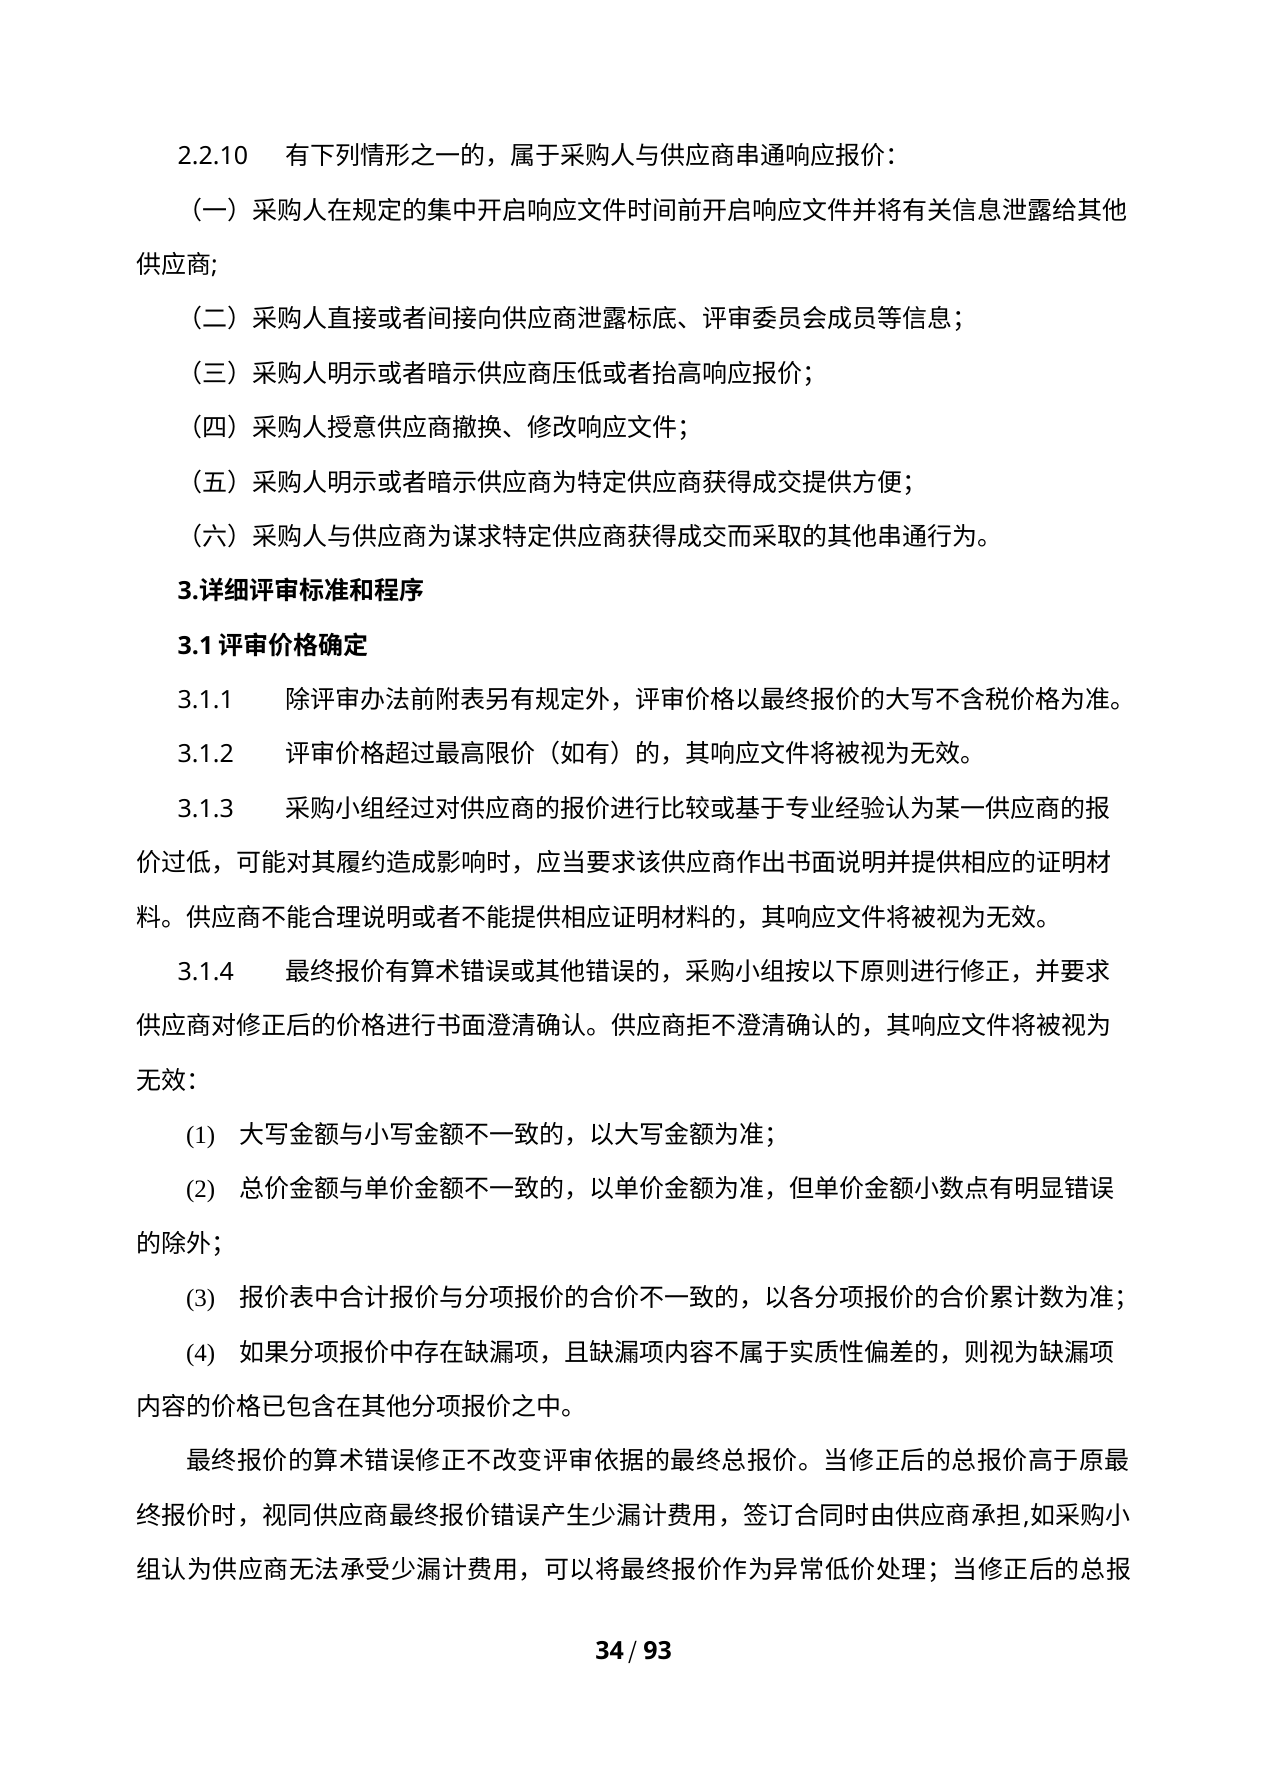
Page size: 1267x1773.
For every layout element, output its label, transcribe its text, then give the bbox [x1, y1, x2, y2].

text 3.1.4 最终报价有算术错误或其他错误的，采购小组按以下原则进行修正，并要求供应商对修正后的价格进行书面澄清确认。供应商拒不澄清确认的，其响应文件将被视为无效： [136, 951, 1131, 1096]
text 3.1.1 除评审办法前附表另有规定外，评审价格以最终报价的大写不含税价格为准。 [136, 679, 1131, 716]
text （四）采购人授意供应商撤换、修改响应文件； [136, 408, 1131, 444]
list 大写金额与小写金额不一致的，以大写金额为准； [136, 1114, 1131, 1151]
text （三）采购人明示或者暗示供应商压低或者抬高响应报价； [136, 353, 1131, 389]
text 3.1.3 采购小组经过对供应商的报价进行比较或基于专业经验认为某一供应商的报价过低，可能对其履约造成影响时，应当要求该供应商作出书面说明并提供相应的证明材料。供应商不能合理说明或者不能提供相应证明材料的，其响应文件将被视为无效。 [136, 788, 1131, 933]
text （六）采购人与供应商为谋求特定供应商获得成交而采取的其他串通行为。 [136, 516, 1131, 553]
text 3.1评审价格确定 [177, 625, 1131, 661]
text （二）采购人直接或者间接向供应商泄露标底、评审委员会成员等信息； [136, 299, 1131, 335]
text （五）采购人明示或者暗示供应商为特定供应商获得成交提供方便； [136, 462, 1131, 498]
text 2.2.10 有下列情形之一的，属于采购人与供应商串通响应报价： [136, 136, 1131, 172]
text （一）采购人在规定的集中开启响应文件时间前开启响应文件并将有关信息泄露给其他供应商; [136, 190, 1131, 281]
text 3.1.2 评审价格超过最高限价（如有）的，其响应文件将被视为无效。 [136, 734, 1131, 770]
text 3.详细评审标准和程序 [177, 571, 1131, 607]
list 如果分项报价中存在缺漏项，且缺漏项内容不属于实质性偏差的，则视为缺漏项内容的价格已包含在其他分项报价之中。 [136, 1332, 1131, 1423]
list 总价金额与单价金额不一致的，以单价金额为准，但单价金额小数点有明显错误的除外； [136, 1169, 1131, 1259]
list 报价表中合计报价与分项报价的合价不一致的，以各分项报价的合价累计数为准； [136, 1278, 1131, 1314]
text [136, 1441, 1131, 1586]
